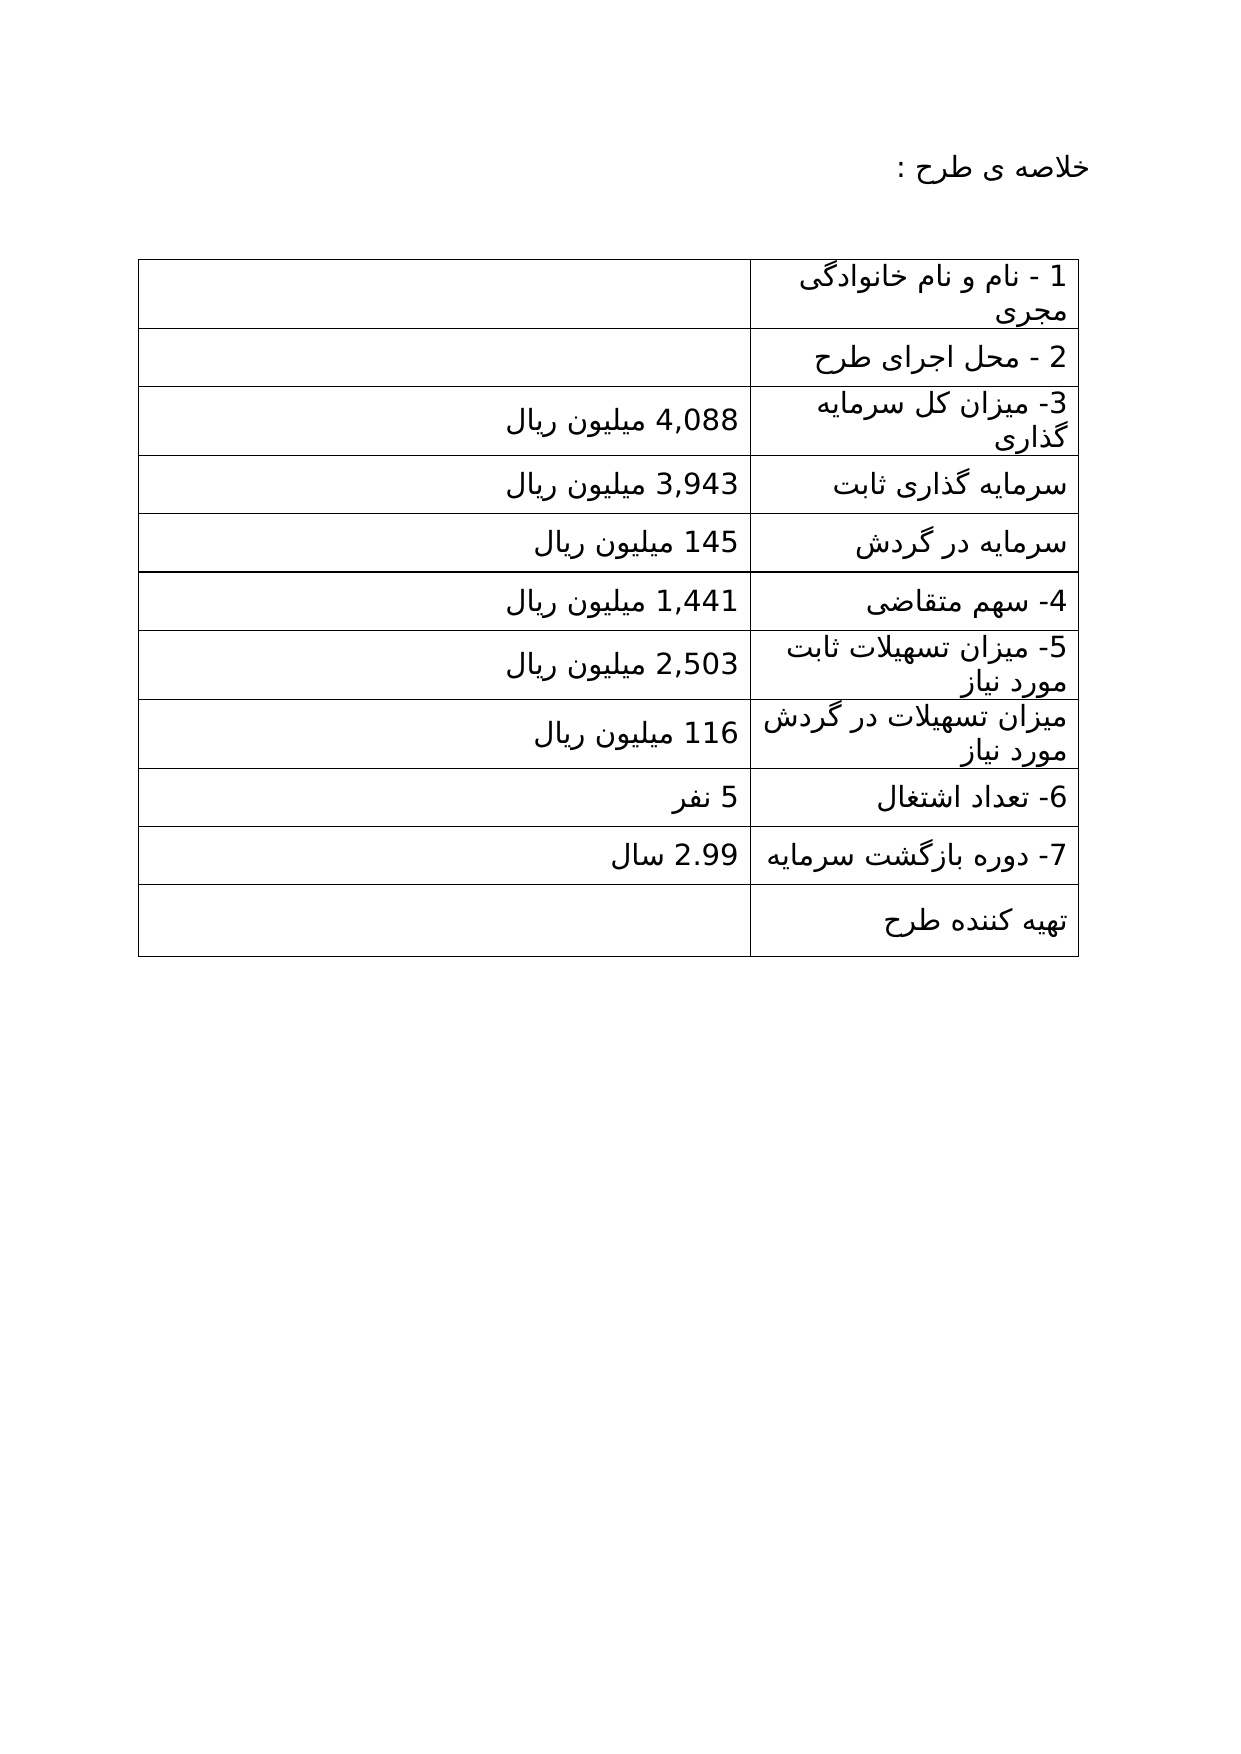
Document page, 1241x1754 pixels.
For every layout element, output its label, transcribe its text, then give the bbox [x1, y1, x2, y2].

table_cell 1,441 میلیون ریال [139, 573, 750, 630]
table_cell 7- دوره بازگشت سرمایه [751, 827, 1078, 884]
table_cell 6- تعداد اشتغال [751, 769, 1078, 826]
table_cell تهیه کننده طرح [751, 885, 1078, 956]
table_cell 3,943 میلیون ریال [139, 456, 750, 513]
table_cell میزان تسهیلات در گردش مورد نیاز [751, 700, 1078, 768]
table_cell 2,503 میلیون ریال [139, 631, 750, 699]
table_header 1 - نام و نام خانوادگی مجری [751, 260, 1078, 327]
text خلاصه ی طرح : [150, 150, 1090, 184]
table_cell [139, 885, 750, 956]
table_cell [139, 329, 750, 386]
table_cell 5- میزان تسهیلات ثابت مورد نیاز [751, 631, 1078, 699]
table_header [139, 260, 750, 327]
table_cell 4,088 میلیون ریال [139, 387, 750, 455]
table_cell سرمایه در گردش [751, 514, 1078, 571]
table_cell 2.99 سال [139, 827, 750, 884]
table_cell سرمایه گذاری ثابت [751, 456, 1078, 513]
table_cell 116 میلیون ریال [139, 700, 750, 768]
table_cell 2 - محل اجرای طرح [751, 329, 1078, 386]
table_cell 5 نفر [139, 769, 750, 826]
table_cell 145 میلیون ریال [139, 514, 750, 571]
table_cell 3- میزان کل سرمایه گذاری [751, 387, 1078, 455]
table_cell 4- سهم متقاضی [751, 573, 1078, 630]
